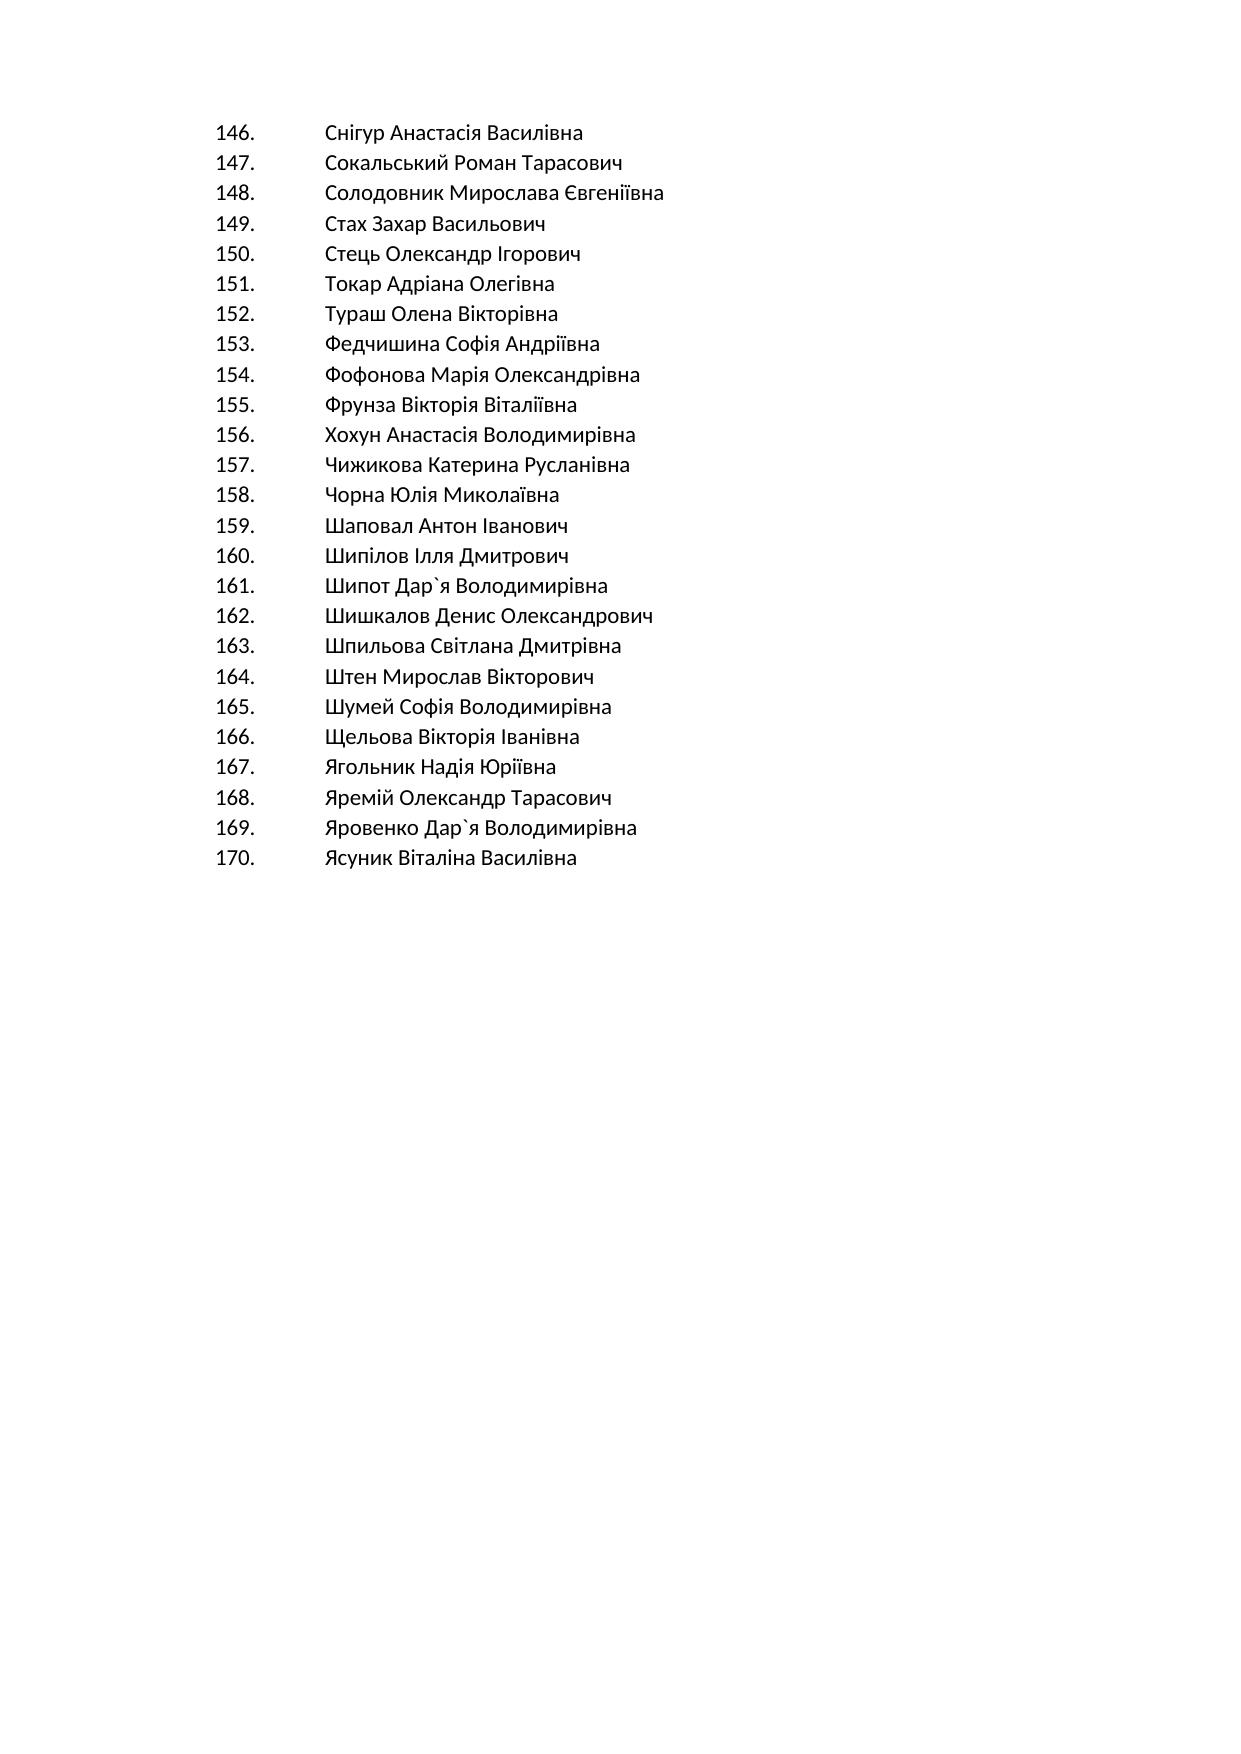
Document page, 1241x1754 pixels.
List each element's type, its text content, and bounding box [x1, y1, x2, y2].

list Шипілов Ілля Дмитрович [215, 541, 1152, 569]
list Хохун Анастасія Володимирівна [215, 420, 1152, 448]
list Солодовник Мирослава Євгеніївна [215, 178, 1152, 207]
list Фрунза Вікторія Віталіївна [215, 390, 1152, 418]
list Токар Адріана Олегівна [215, 269, 1152, 297]
list Шишкалов Денис Олександрович [215, 601, 1152, 629]
list Шумей Софія Володимирівна [215, 692, 1152, 720]
list Тураш Олена Вікторівна [215, 299, 1152, 327]
list Ягольник Надія Юріївна [215, 752, 1152, 781]
list Шипот Дар`я Володимирівна [215, 571, 1152, 599]
list Яремій Олександр Тарасович [215, 783, 1152, 811]
list Федчишина Софія Андріївна [215, 329, 1152, 358]
list Штен Мирослав Вікторович [215, 662, 1152, 690]
list Шаповал Антон Іванович [215, 511, 1152, 539]
list Ясуник Віталіна Василівна [215, 843, 1152, 871]
list Чорна Юлія Миколаївна [215, 481, 1152, 509]
list Фофонова Марія Олександрівна [215, 360, 1152, 388]
list Чижикова Катерина Русланівна [215, 450, 1152, 478]
list Яровенко Дар`я Володимирівна [215, 813, 1152, 841]
list Шпильова Світлана Дмитрівна [215, 632, 1152, 660]
list Сокальський Роман Тарасович [215, 148, 1152, 176]
list Снігур Анастасія Василівна [215, 118, 1152, 146]
list Щельова Вікторія Іванівна [215, 722, 1152, 750]
list Стець Олександр Ігорович [215, 239, 1152, 267]
list Стах Захар Васильович [215, 209, 1152, 237]
